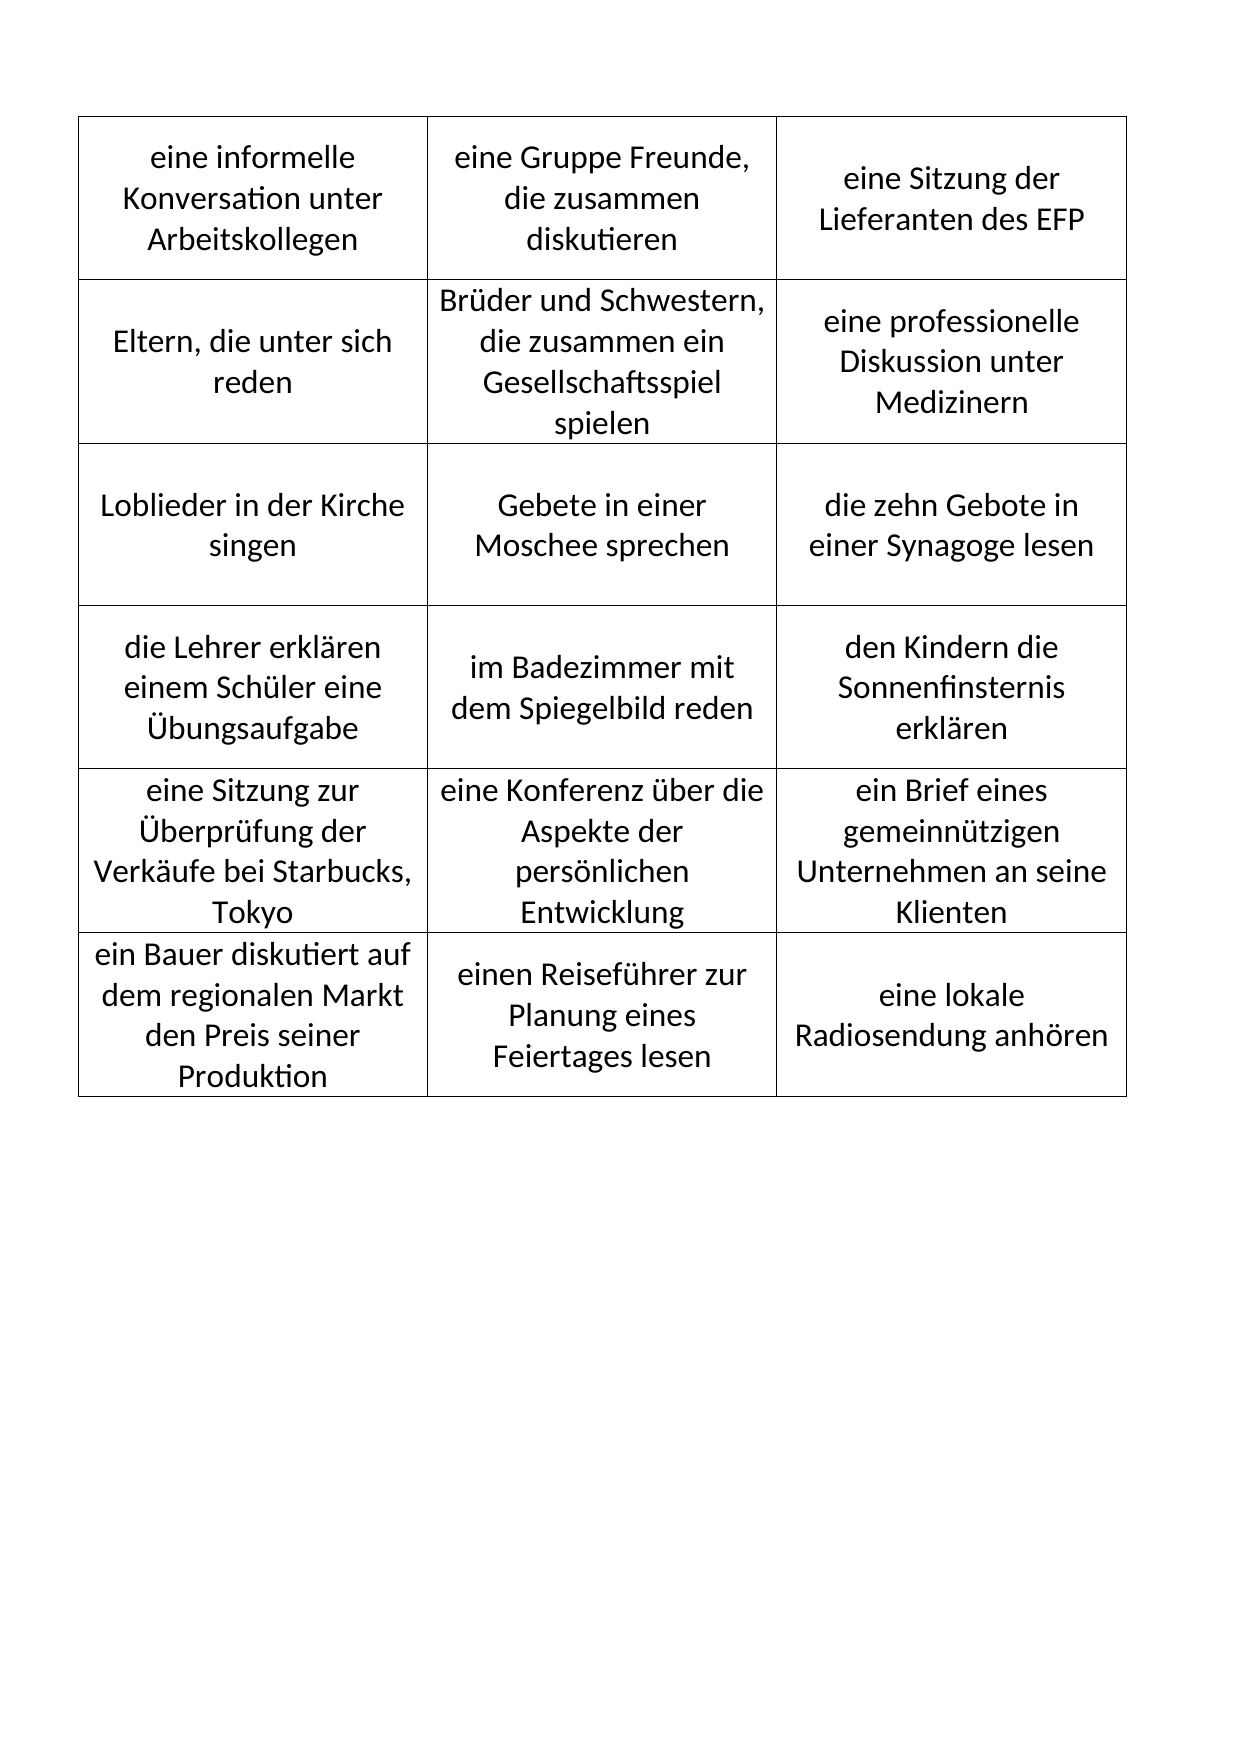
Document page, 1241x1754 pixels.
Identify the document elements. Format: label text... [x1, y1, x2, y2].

table_cell Brüder und Schwestern, die zusammen ein Gesellschaftsspiel spielen [428, 280, 776, 442]
table_cell eine Sitzung zur Überprüfung der Verkäufe bei Starbucks, Tokyo [79, 769, 427, 932]
table_cell eine professionelle Diskussion unter Medizinern [777, 280, 1126, 442]
table_cell im Badezimmer mit dem Spiegelbild reden [428, 606, 776, 768]
table_header eine Gruppe Freunde, die zusammen diskutieren [428, 117, 776, 278]
table_cell die Lehrer erklären einem Schüler eine Übungsaufgabe [79, 606, 427, 768]
table_cell den Kindern die Sonnenfinsternis erklären [777, 606, 1126, 768]
table_cell die zehn Gebote in einer Synagoge lesen [777, 444, 1126, 605]
table_cell Loblieder in der Kirche singen [79, 444, 427, 605]
table_cell einen Reiseführer zur Planung eines Feiertages lesen [428, 933, 776, 1096]
table_cell Gebete in einer Moschee sprechen [428, 444, 776, 605]
table_cell eine Konferenz über die Aspekte der persönlichen Entwicklung [428, 769, 776, 932]
table_header eine Sitzung der Lieferanten des EFP [777, 117, 1126, 278]
table_cell ein Brief eines gemeinnützigen Unternehmen an seine Klienten [777, 769, 1126, 932]
table_cell ein Bauer diskutiert auf dem regionalen Markt den Preis seiner Produktion [79, 933, 427, 1096]
table_cell Eltern, die unter sich reden [79, 280, 427, 442]
table_header eine informelle Konversation unter Arbeitskollegen [79, 117, 427, 278]
table_cell eine lokale Radiosendung anhören [777, 933, 1126, 1096]
